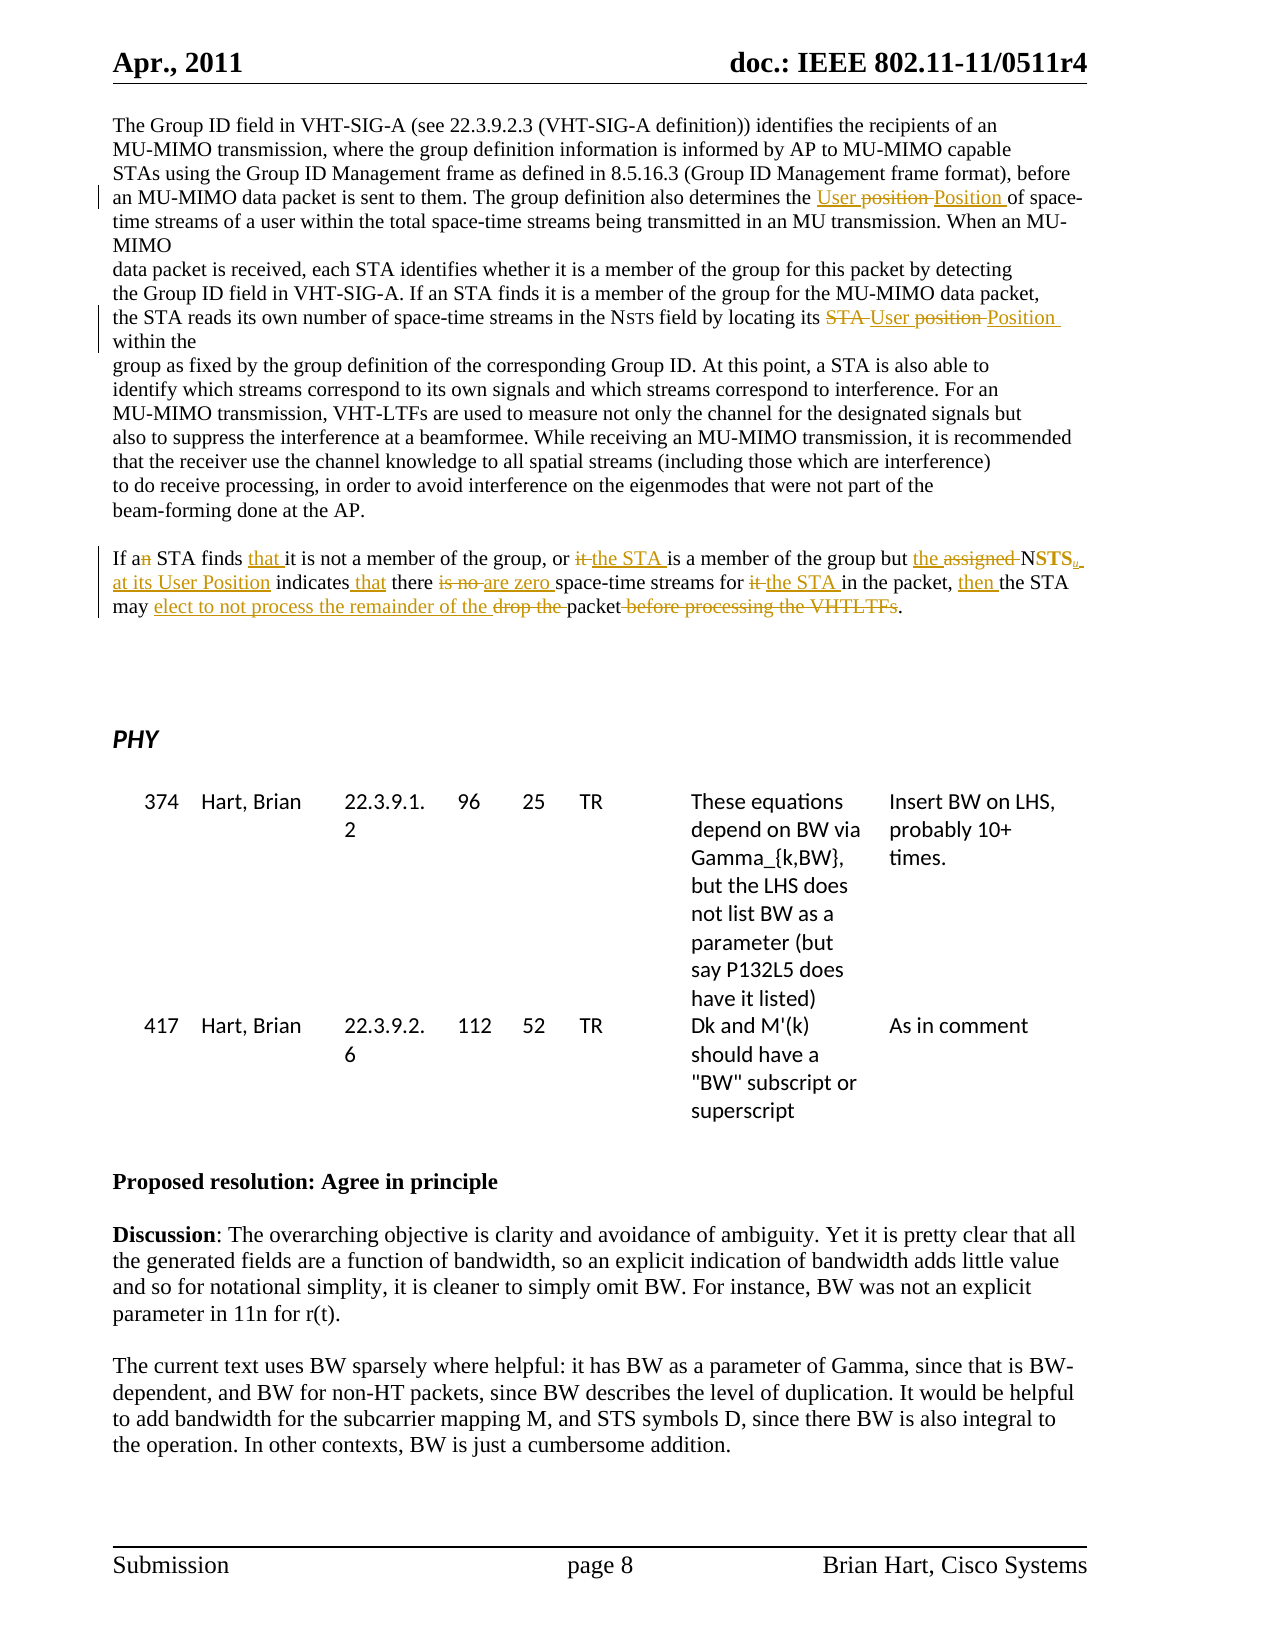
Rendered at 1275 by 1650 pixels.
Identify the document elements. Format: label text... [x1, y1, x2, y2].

table_cell As in comment [878, 1012, 1076, 1168]
table_header Insert BW on LHS, probably 10+ times. [878, 788, 1076, 1012]
text The Group ID field in VHT-SIG-A (see 22.3.9.2.3 (VHT-SIG-A definition)) identifies the recipients of an [112, 112, 1087, 137]
text beam-forming done at the AP. [112, 497, 1087, 522]
table_cell 52 [511, 1012, 568, 1168]
table_header 22.3.9.1.2 [333, 788, 446, 1012]
text MU-MIMO transmission, where the group definition information is informed by AP to MU-MIMO capable [112, 137, 1087, 161]
table_header Hart, Brian [190, 788, 333, 1012]
table_cell 22.3.9.2.6 [333, 1012, 446, 1168]
text the STA reads its own number of space-time streams in the NSTS field by locating its within the [112, 305, 1087, 353]
text identify which streams correspond to its own signals and which streams correspond to interference. For an [112, 377, 1087, 401]
text group as fixed by the group definition of the corresponding Group ID. At this point, a STA is also able to [112, 353, 1087, 377]
text that the receiver use the channel knowledge to all spatial streams (including those which are interference) [112, 449, 1087, 473]
table_header 25 [511, 788, 568, 1012]
table_cell Dk and M'(k) should have a "BW" subscript or superscript [680, 1012, 878, 1168]
table_cell TR [568, 1012, 679, 1168]
table_header TR [568, 788, 679, 1012]
text STAs using the Group ID Management frame as defined in 8.5.16.3 (Group ID Management frame format), before an MU-MIMO data packet is sent to them. The group definition also determines the of space-time streams of a user within the total space-time streams being transmitted in an MU transmission. When an MU-MIMO [112, 161, 1087, 257]
text to do receive processing, in order to avoid interference on the eigenmodes that were not part of the [112, 473, 1087, 497]
table_cell 112 [446, 1012, 511, 1168]
table_header 96 [446, 788, 511, 1012]
text Discussion: The overarching objective is clarity and avoidance of ambiguity. Yet it is pretty clear that all the generated fields are a function of bandwidth, so an explicit indication of bandwidth adds little value and so for notational simplity, it is cleaner to simply omit BW. For instance, BW was not an explicit parameter in 11n for r(t). [112, 1221, 1087, 1326]
table_header These equations depend on BW via Gamma_{k,BW}, but the LHS does not list BW as a parameter (but say P132L5 does have it listed) [680, 788, 878, 1012]
text data packet is received, each STA identifies whether it is a member of the group for this packet by detecting [112, 257, 1087, 281]
table_cell 417 [101, 1012, 190, 1168]
text MU-MIMO transmission, VHT-LTFs are used to measure not only the channel for the designated signals but [112, 401, 1087, 425]
text If a STA finds it is not a member of the group, or is a member of the group but NSTS indicates there space-time streams for in the packet, the STA may packet. [112, 546, 1087, 618]
text the Group ID field in VHT-SIG-A. If an STA finds it is a member of the group for the MU-MIMO data packet, [112, 281, 1087, 305]
table_header 374 [101, 788, 190, 1012]
subtitle PHY [112, 722, 1087, 755]
text also to suppress the interference at a beamformee. While receiving an MU-MIMO transmission, it is recommended [112, 425, 1087, 449]
text Proposed resolution: Agree in principle [112, 1168, 1087, 1194]
table_cell Hart, Brian [190, 1012, 333, 1168]
text The current text uses BW sparsely where helpful: it has BW as a parameter of Gamma, since that is BW-dependent, and BW for non-HT packets, since BW describes the level of duplication. It would be helpful to add bandwidth for the subcarrier mapping M, and STS symbols D, since there BW is also integral to the operation. In other contexts, BW is just a cumbersome addition. [112, 1352, 1087, 1458]
